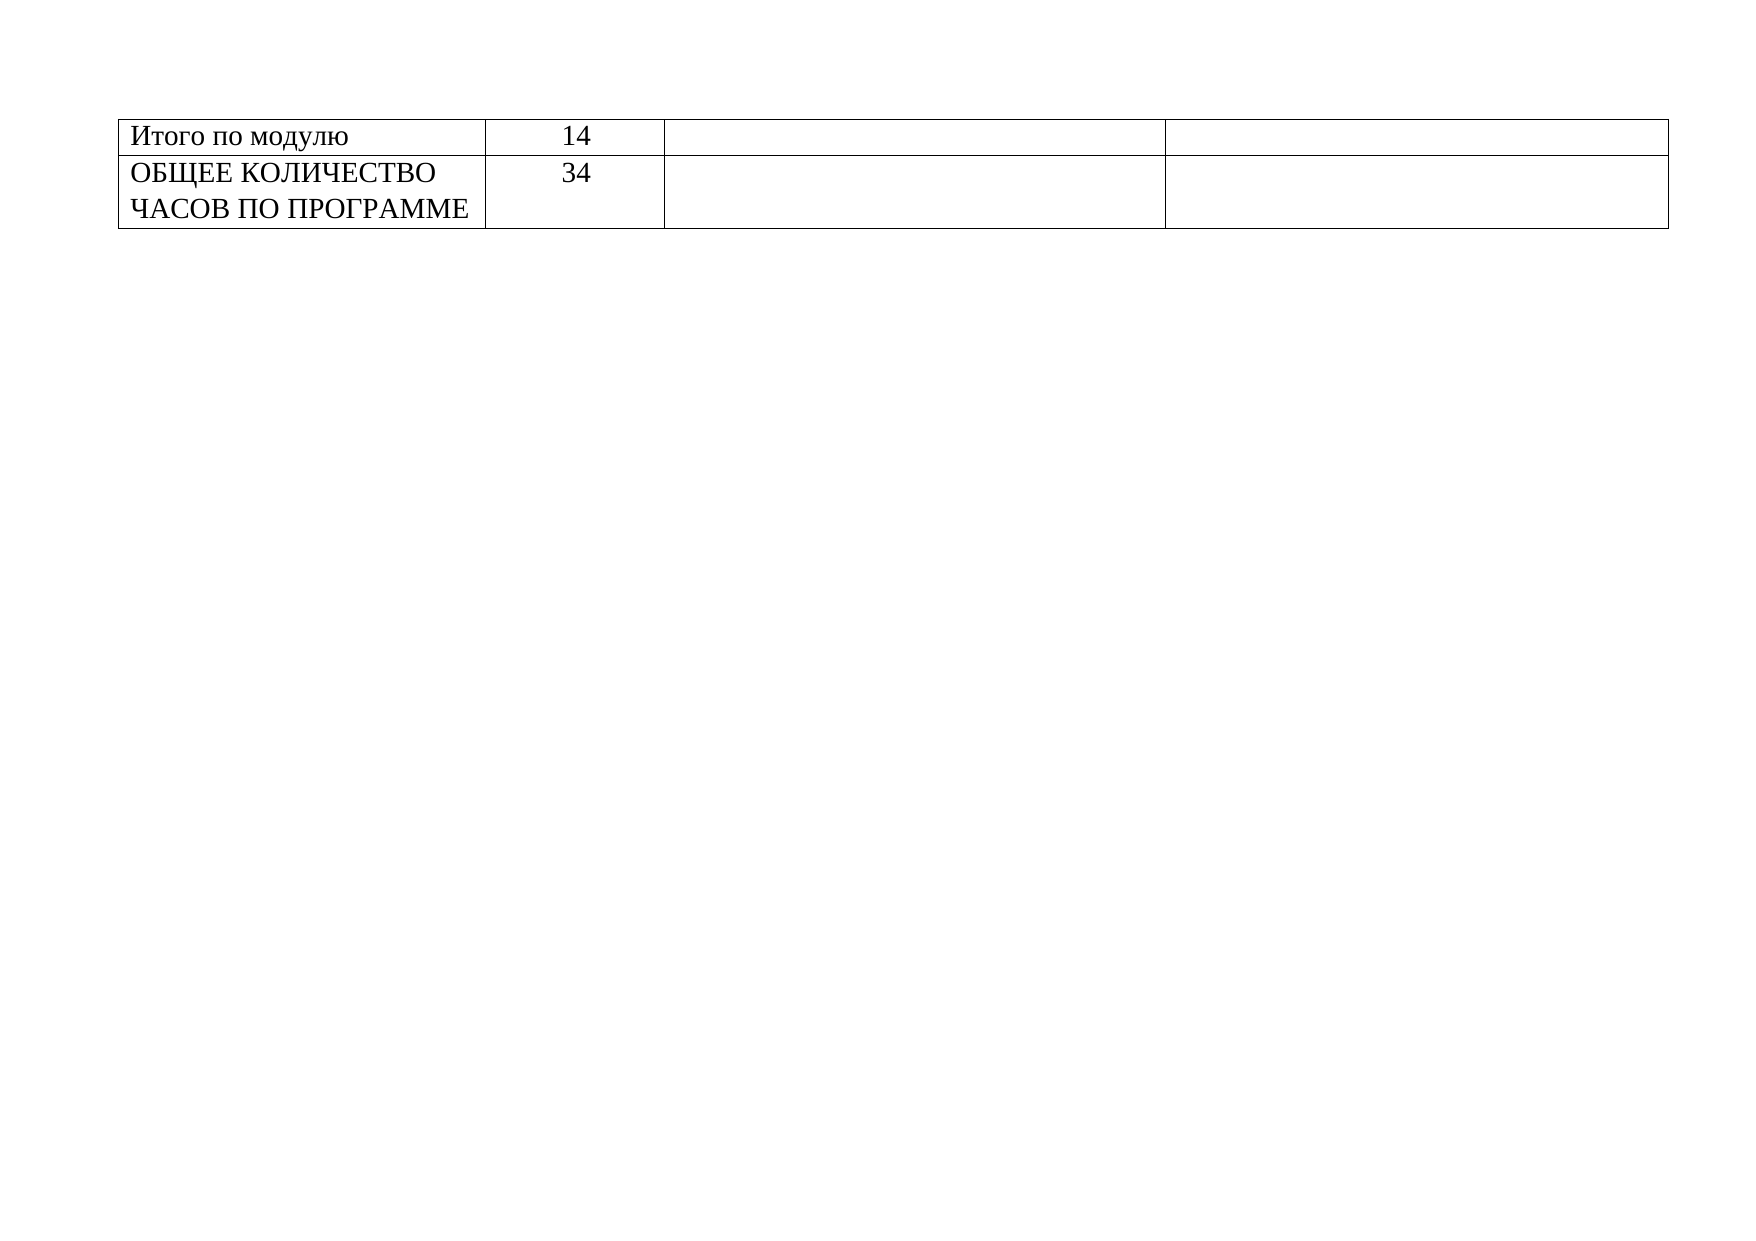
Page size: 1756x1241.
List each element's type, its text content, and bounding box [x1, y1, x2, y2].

table_cell Итого по модулю [119, 120, 485, 155]
table_cell 34 [486, 156, 664, 228]
table_cell [1166, 156, 1668, 228]
table_cell [1166, 120, 1668, 155]
table_cell 14 [486, 120, 664, 155]
table_cell ОБЩЕЕ КОЛИЧЕСТВО ЧАСОВ ПО ПРОГРАММЕ [119, 156, 485, 228]
table_cell [665, 156, 1165, 228]
table_cell [665, 120, 1165, 155]
